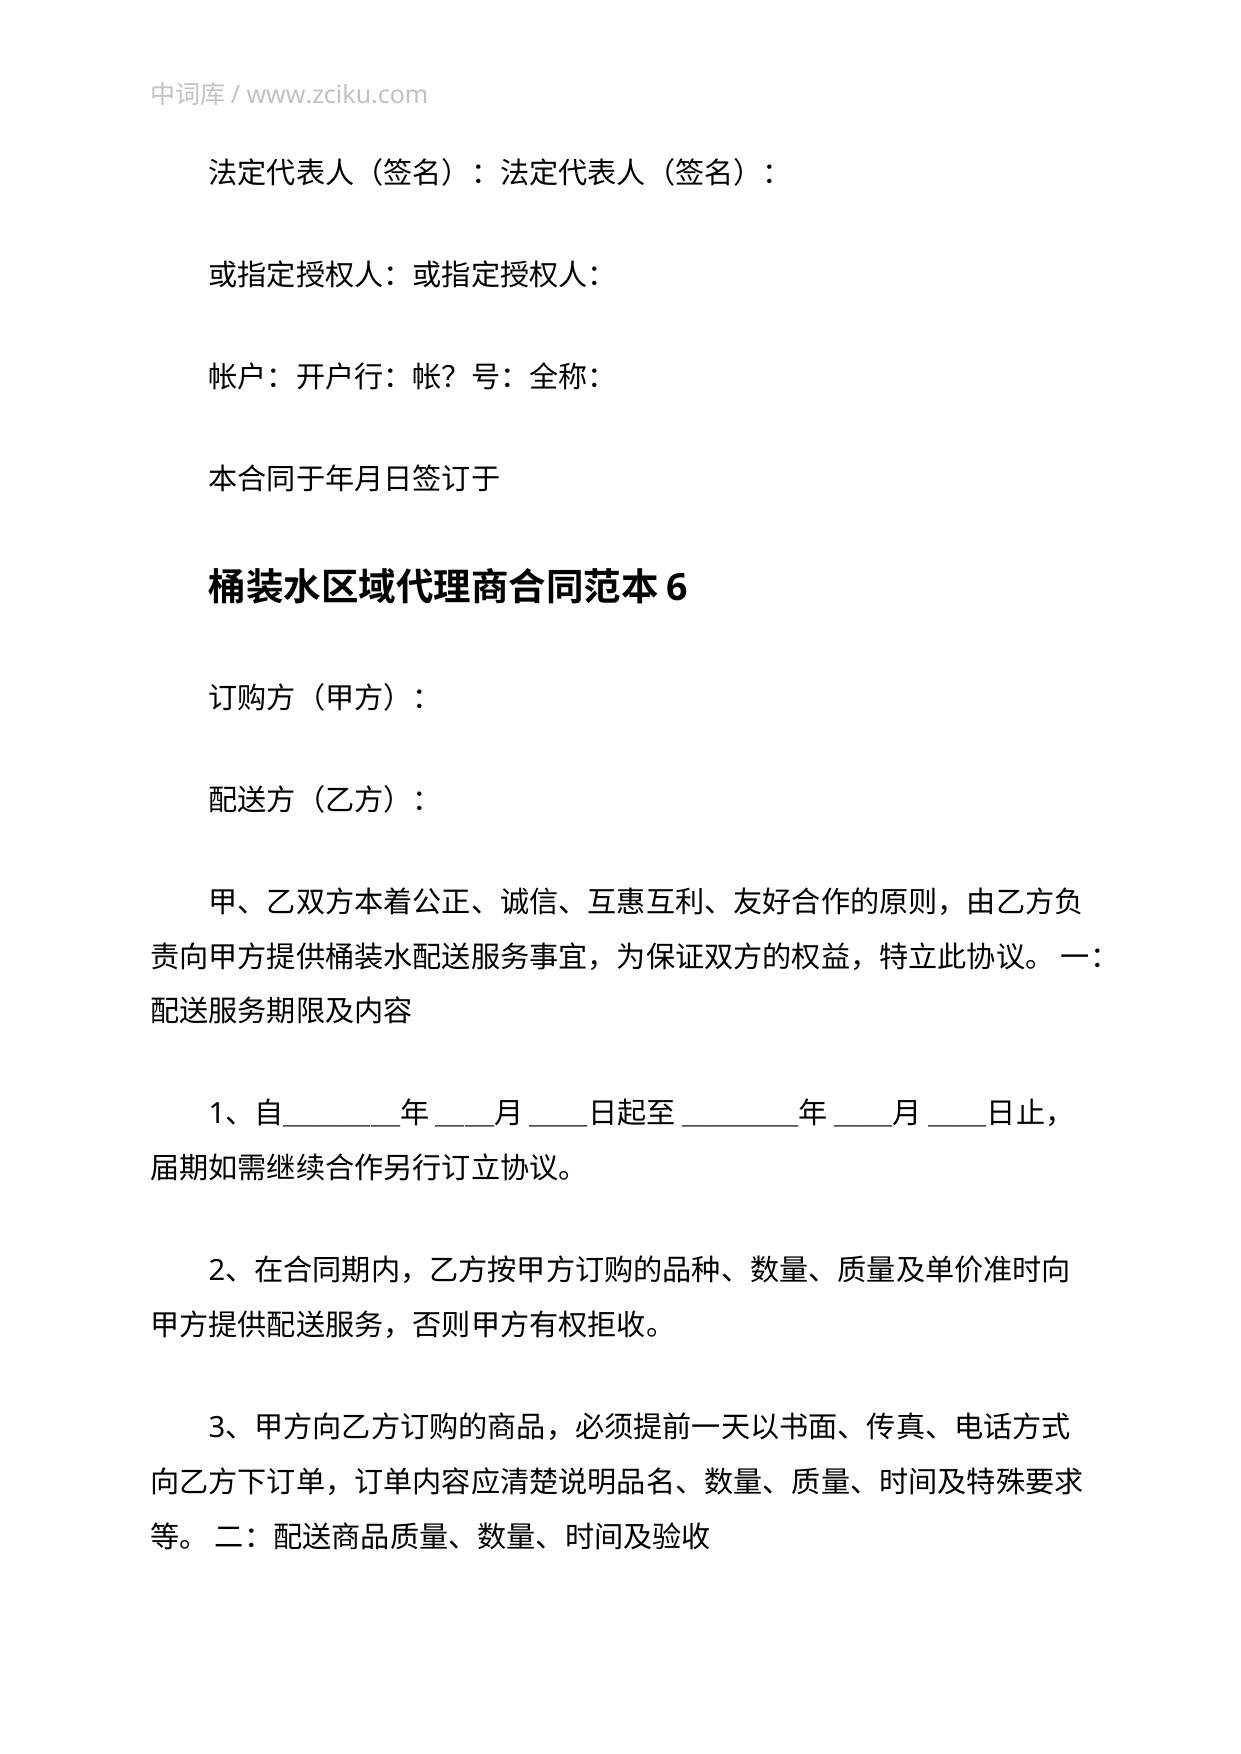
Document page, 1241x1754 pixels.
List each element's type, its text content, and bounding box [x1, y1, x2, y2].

text 配送方（乙方）： [150, 776, 1090, 819]
text 甲、乙双方本着公正、诚信、互惠互利、友好合作的原则，由乙方负责向甲方提供桶装水配送服务事宜，为保证双方的权益，特立此协议。 一：配送服务期限及内容 [150, 878, 1090, 1030]
text 法定代表人（签名）：法定代表人（签名）： [150, 150, 1090, 192]
text 或指定授权人：或指定授权人： [150, 252, 1090, 294]
text 2、在合同期内，乙方按甲方订购的品种、数量、质量及单价准时向甲方提供配送服务，否则甲方有权拒收。 [150, 1247, 1090, 1344]
text 本合同于年月日签订于 [150, 455, 1090, 498]
text 帐户：开户行：帐？号：全称： [150, 353, 1090, 396]
text 1、自＿＿＿＿年 ＿＿月 ＿＿日起至 ＿＿＿＿年 ＿＿月 ＿＿日止，届期如需继续合作另行订立协议。 [150, 1090, 1090, 1187]
text 桶装水区域代理商合同范本6 [150, 557, 1090, 612]
text 3、甲方向乙方订购的商品，必须提前一天以书面、传真、电话方式向乙方下订单，订单内容应清楚说明品名、数量、质量、时间及特殊要求等。 二：配送商品质量、数量、时间及验收 [150, 1403, 1090, 1556]
text 订购方（甲方）： [150, 675, 1090, 717]
